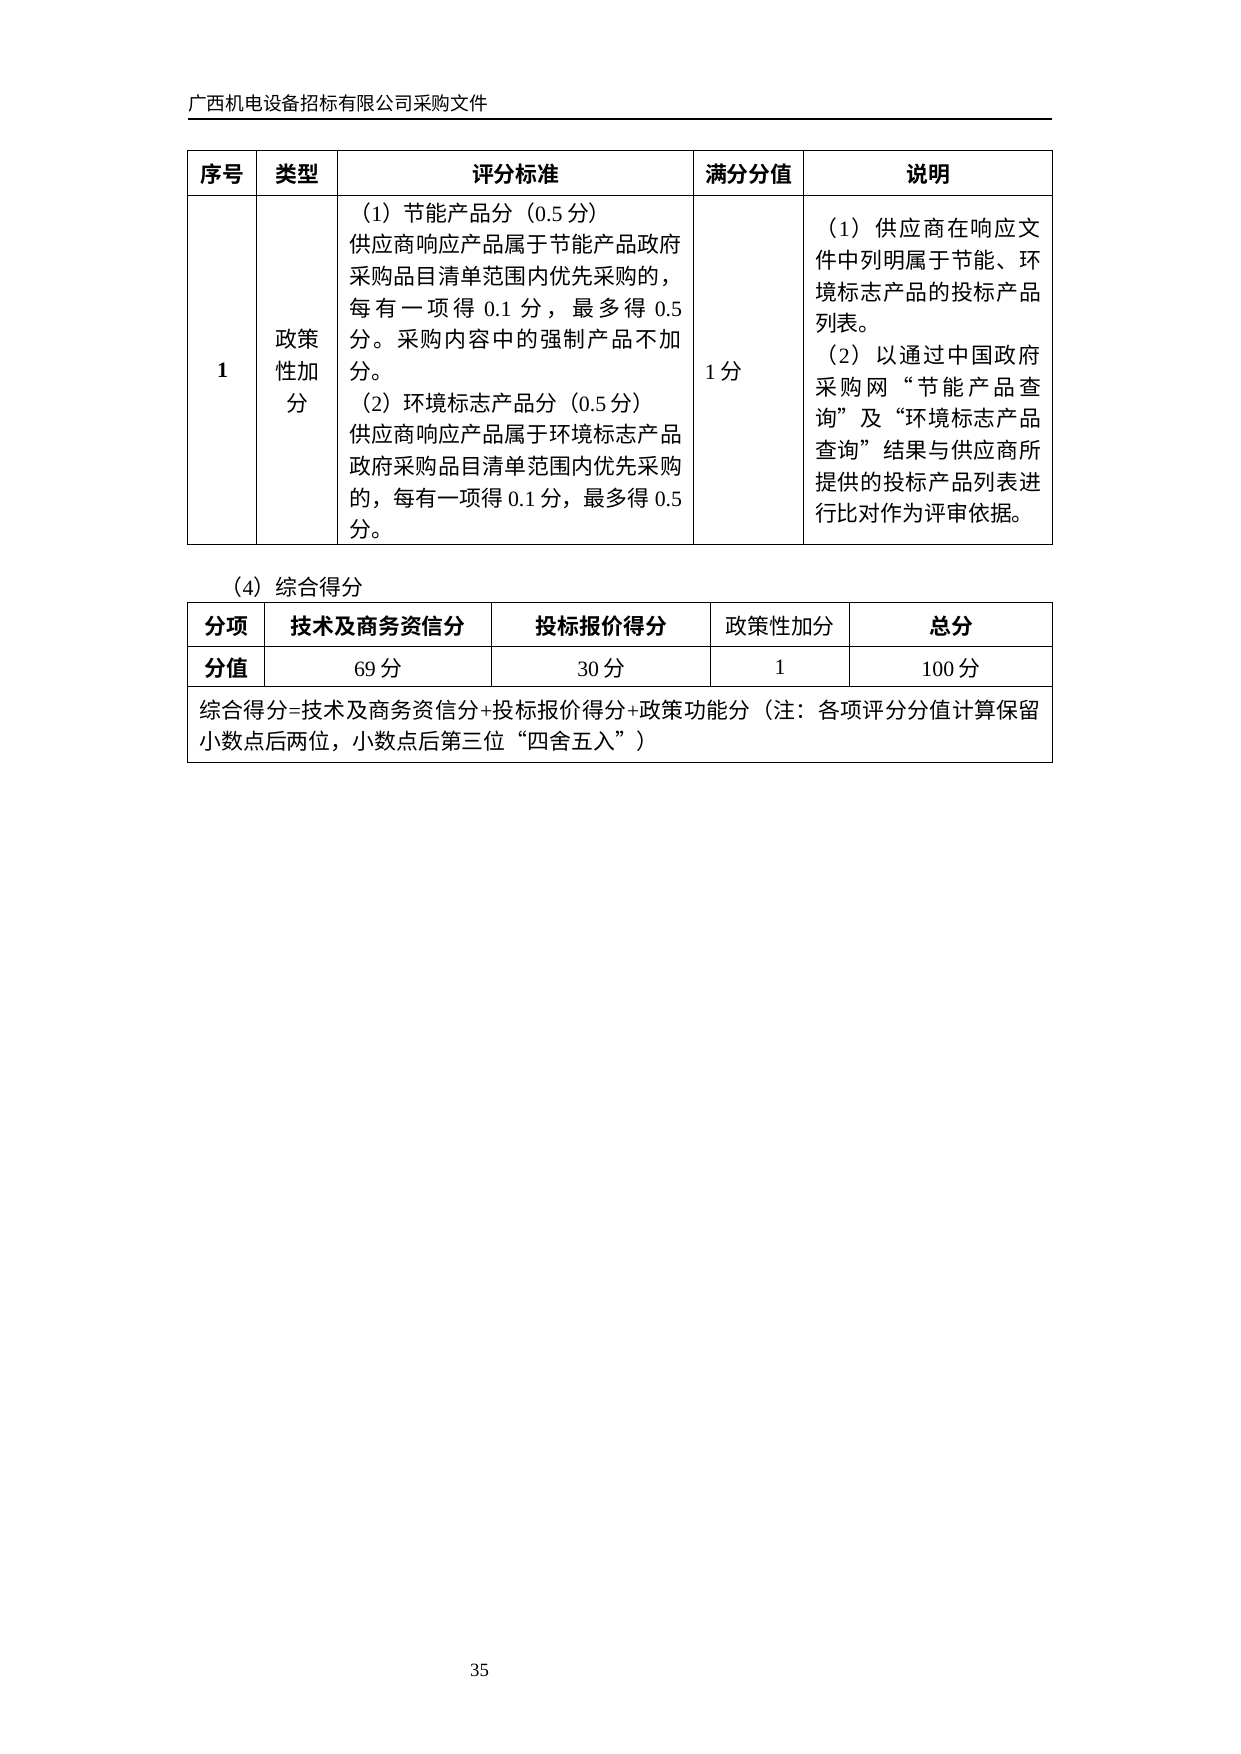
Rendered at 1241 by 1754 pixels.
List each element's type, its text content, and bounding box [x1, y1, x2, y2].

table_header 序号 [188, 151, 256, 194]
table_header 总分 [850, 603, 1052, 646]
table_header 技术及商务资信分 [265, 603, 491, 646]
table_cell 综合得分=技术及商务资信分+投标报价得分+政策功能分（注：各项评分分值计算保留小数点后两位，小数点后第三位“四舍五入”） [188, 687, 1052, 762]
table_cell 30分 [492, 647, 710, 686]
table_header 投标报价得分 [492, 603, 710, 646]
text （4）综合得分 [188, 570, 1052, 602]
table_cell 69分 [265, 647, 491, 686]
table_header 说明 [804, 151, 1052, 194]
table_cell （1）供应商在响应文件中列明属于节能、环境标志产品的投标产品列表。 （2）以通过中国政府采购网“节能产品查询”及“环境标志产品查询”结果与供应商所提供的投标产品列表进行比对作为评审依据。 [804, 196, 1052, 544]
table_cell 分值 [188, 647, 264, 686]
table_cell 政策性加分 [257, 196, 337, 544]
table_cell 100分 [850, 647, 1052, 686]
table_cell 1 [711, 647, 849, 686]
table_header 分项 [188, 603, 264, 646]
table_header 政策性加分 [711, 603, 849, 646]
table_header 满分分值 [694, 151, 803, 194]
table_cell 1 [188, 196, 256, 544]
table_cell 1分 [694, 196, 803, 544]
table_header 类型 [257, 151, 337, 194]
table_header 评分标准 [338, 151, 693, 194]
table_cell （1）节能产品分（0.5分） 供应商响应产品属于节能产品政府采购品目清单范围内优先采购的，每有一项得0.1分，最多得0.5分。采购内容中的强制产品不加分。 （2）环境标志产品分（0.5分） 供应商响应产品属于环境标志产品政府采购品目清单范围内优先采购的，每有一项得0.1分，最多得0.5分。 [338, 196, 693, 544]
